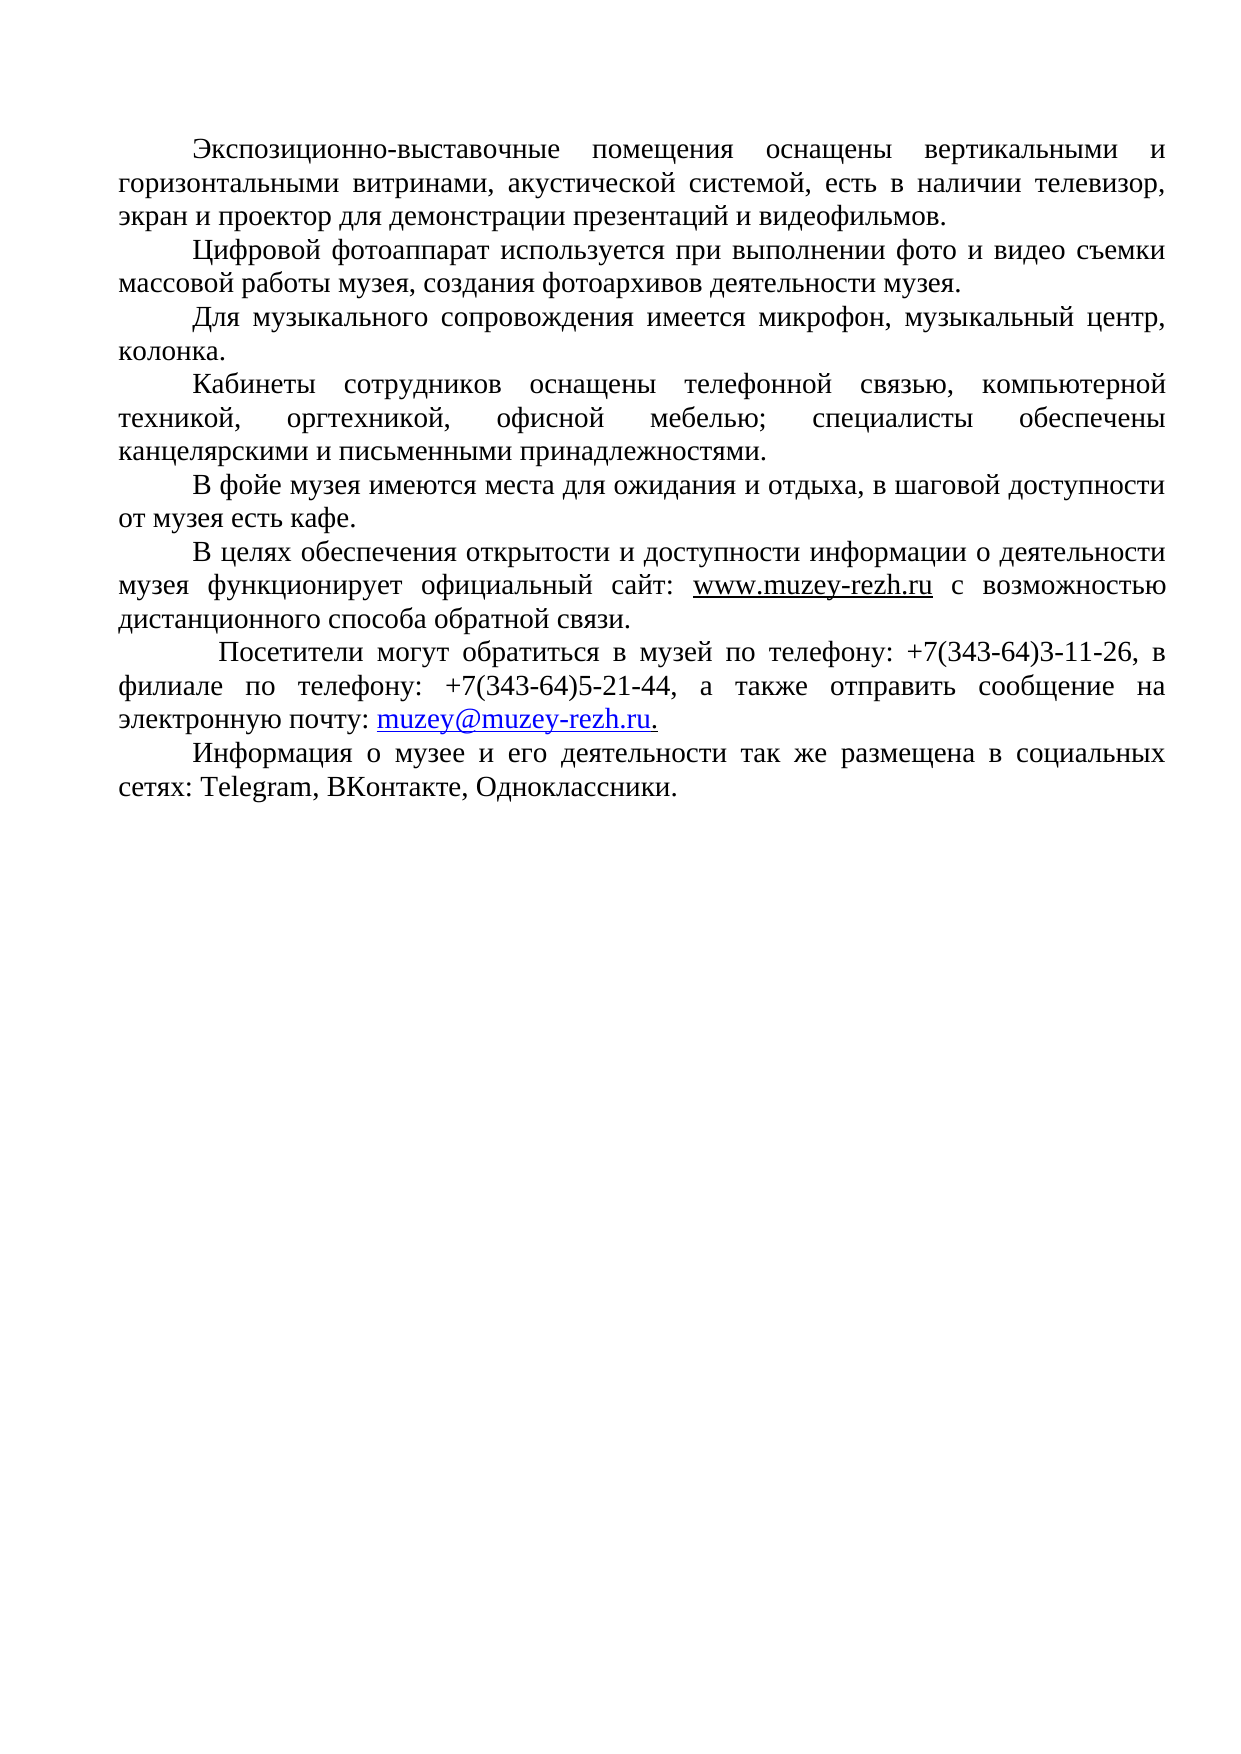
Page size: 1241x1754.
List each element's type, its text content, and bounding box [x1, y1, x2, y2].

text Посетители могут обратиться в музей по телефону: +7(343-64)3-11-26, в филиале по телефону: +7(343-64)5-21-44, а также отправить сообщение на электронную почту: muzey@muzey-rezh.ru. [118, 634, 1167, 735]
text В целях обеспечения открытости и доступности информации о деятельности музея функционирует официальный сайт: www.muzey-rezh.ru с возможностью дистанционного способа обратной связи. [118, 534, 1167, 634]
text Кабинеты сотрудников оснащены телефонной связью, компьютерной техникой, оргтехникой, офисной мебелью; специалисты обеспечены канцелярскими и письменными принадлежностями. [118, 366, 1167, 467]
text В фойе музея имеются места для ожидания и отдыха, в шаговой доступности от музея есть кафе. [118, 467, 1167, 534]
text Информация о музее и его деятельности так же размещена в социальных сетях: Telegram, ВКонтакте, Одноклассники. [118, 735, 1167, 802]
text Для музыкального сопровождения имеется микрофон, музыкальный центр, колонка. [118, 299, 1167, 366]
text Экспозиционно-выставочные помещения оснащены вертикальными и горизонтальными витринами, акустической системой, есть в наличии телевизор, экран и проектор для демонстрации презентаций и видеофильмов. [118, 131, 1167, 232]
text Цифровой фотоаппарат используется при выполнении фото и видео съемки массовой работы музея, создания фотоархивов деятельности музея. [118, 232, 1167, 299]
